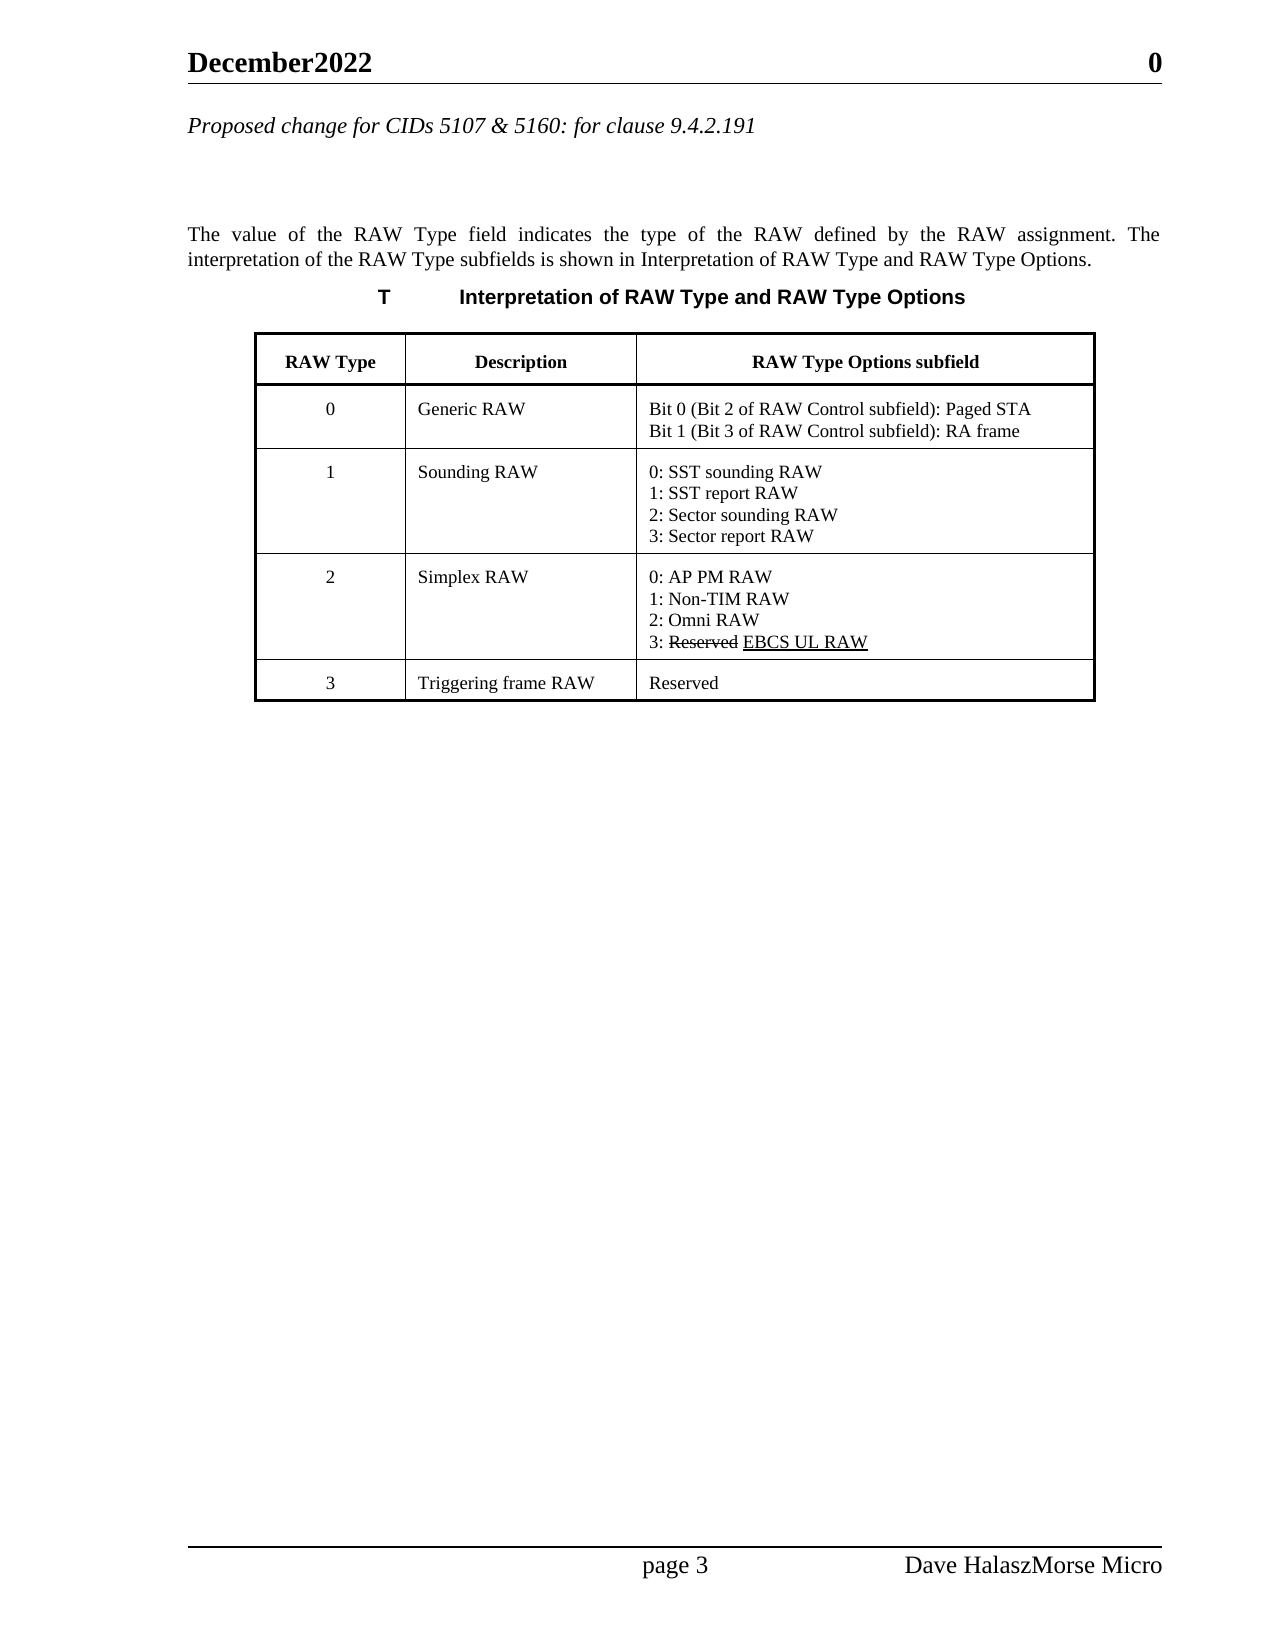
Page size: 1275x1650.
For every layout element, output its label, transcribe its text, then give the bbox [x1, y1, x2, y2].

table_cell 3 [257, 660, 405, 699]
table_cell Sounding RAW [406, 449, 636, 553]
text Proposed change for CIDs 5107 & 5160: for clause 9.4.2.191 [187, 112, 1162, 139]
table_cell 0: AP PM RAW 1: Non-TIM RAW 2: Omni RAW 3: Reserved EBCS UL RAW [637, 554, 1093, 658]
text The value of the RAW Type field indicates the type of the RAW defined by the RAW assignment. The interpretation of the RAW Type subfields is shown in Table 9-336 (Interpretation of RAW Type and RAW Type Options). [187, 221, 1162, 271]
table_cell RAW Type Options subfield [637, 335, 1093, 383]
table_cell 0: SST sounding RAW 1: SST report RAW 2: Sector sounding RAW 3: Sector report RAW [637, 449, 1093, 553]
table_cell Reserved [637, 660, 1093, 699]
table_header Interpretation of RAW Type and RAW Type Options [255, 271, 1095, 332]
table_cell Description [406, 335, 636, 383]
table_cell RAW Type [257, 335, 405, 383]
table_cell Generic RAW [406, 386, 636, 447]
table_cell 2 [257, 554, 405, 658]
table_cell Simplex RAW [406, 554, 636, 658]
table_cell Triggering frame RAW [406, 660, 636, 699]
table_cell Bit 0 (Bit 2 of RAW Control subfield): Paged STA Bit 1 (Bit 3 of RAW Control subfield): RA frame [637, 386, 1093, 447]
table_cell 1 [257, 449, 405, 553]
table_cell 0 [257, 386, 405, 447]
